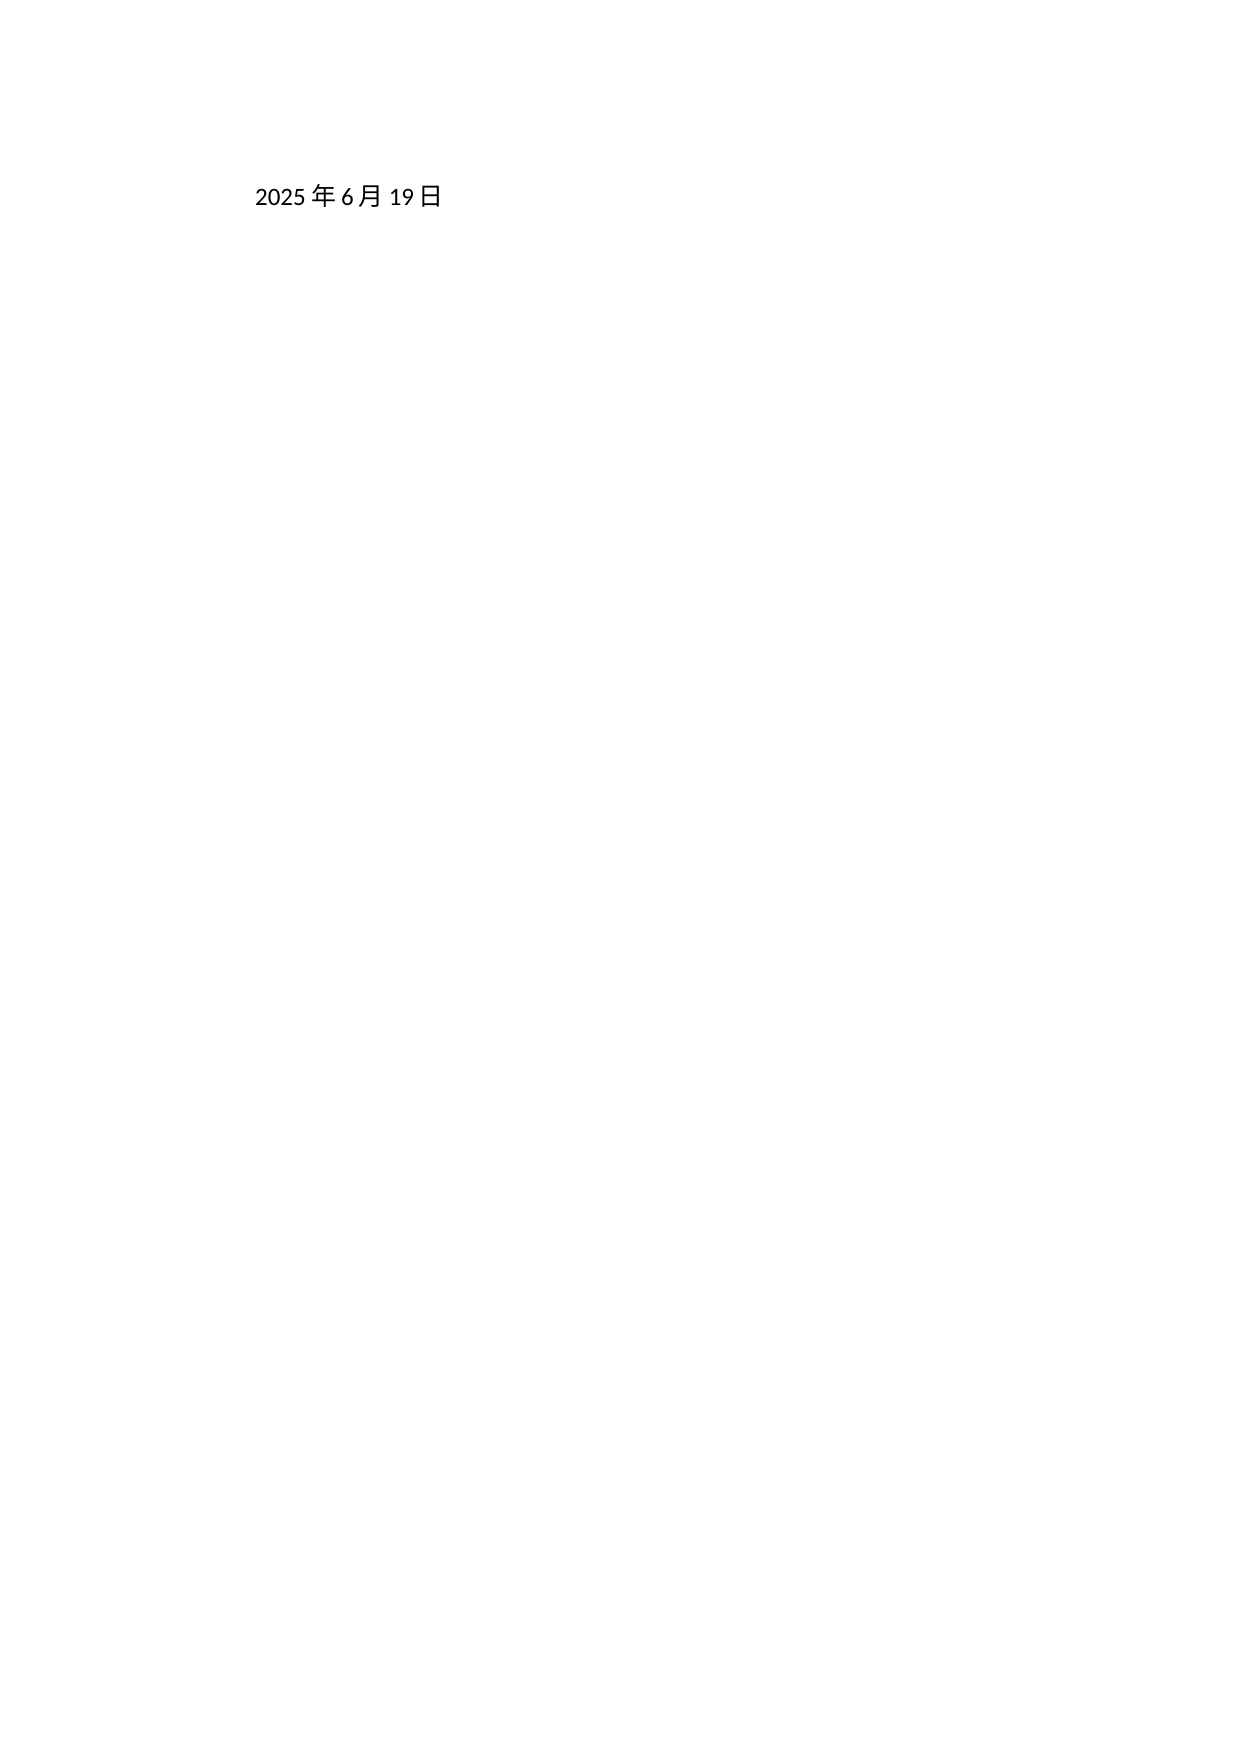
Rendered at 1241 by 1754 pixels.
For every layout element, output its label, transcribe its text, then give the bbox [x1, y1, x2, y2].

text 2025年6月19日 [187, 162, 1053, 227]
